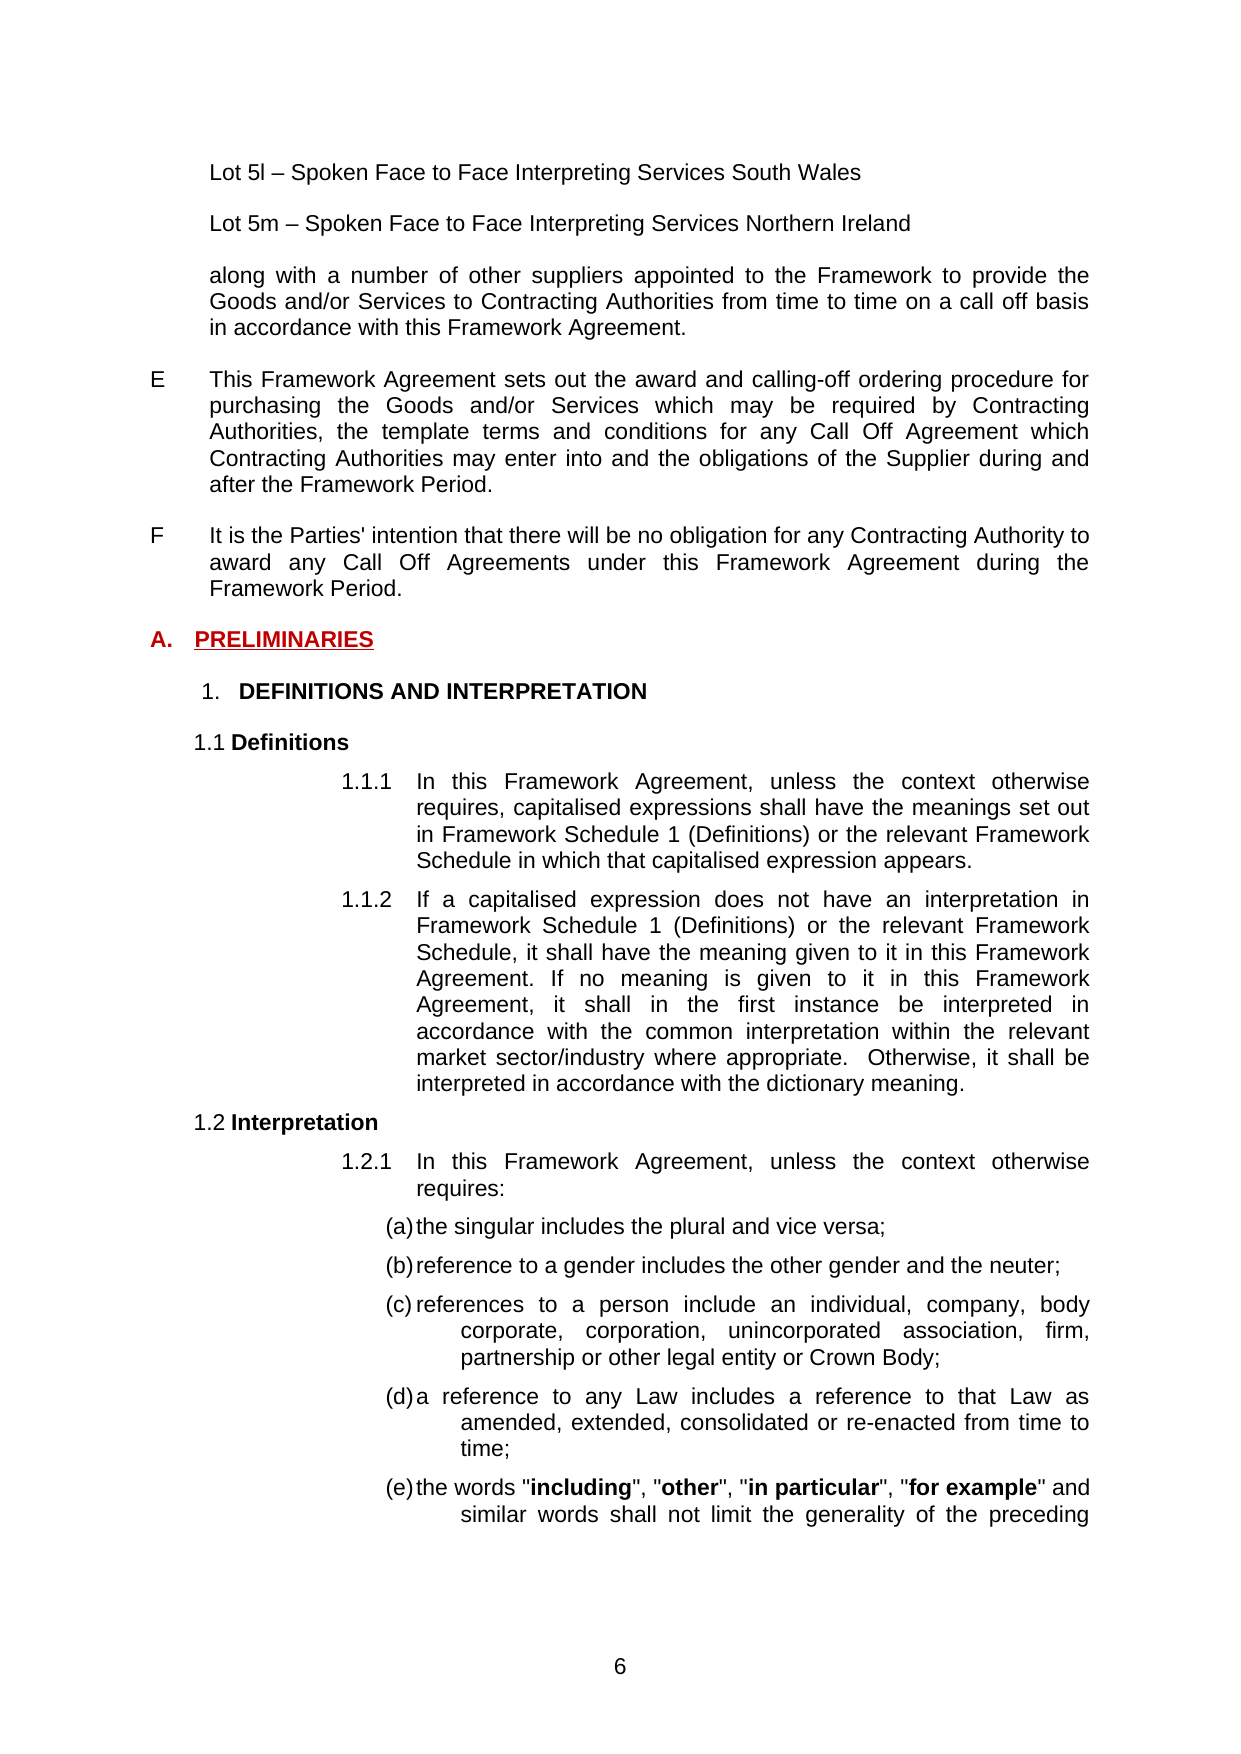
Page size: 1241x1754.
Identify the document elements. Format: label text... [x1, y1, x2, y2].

subtitle Interpretation [193, 1109, 1090, 1136]
text In this Framework Agreement, unless the context otherwise requires: [341, 1148, 1090, 1201]
text In this Framework Agreement, unless the context otherwise requires, capitalised expressions shall have the meanings set out in Framework Schedule 1 (Definitions) or the relevant Framework Schedule in which that capitalised expression appears. [341, 768, 1090, 873]
text reference to a gender includes the other gender and the neuter; [385, 1252, 1090, 1278]
subtitle DEFINITIONS AND INTERPRETATION [201, 678, 1090, 704]
list along with a number of other suppliers appointed to the Framework to provide the Goods and/or Services to Contracting Authorities from time to time on a call off basis in accordance with this Framework Agreement. [209, 262, 1090, 341]
list Lot 5l – Spoken Face to Face Interpreting Services South Wales [209, 159, 1090, 185]
text a reference to any Law includes a reference to that Law as amended, extended, consolidated or re-enacted from time to time; [385, 1383, 1090, 1462]
text If a capitalised expression does not have an interpretation in Framework Schedule 1 (Definitions) or the relevant Framework Schedule, it shall have the meaning given to it in this Framework Agreement. If no meaning is given to it in this Framework Agreement, it shall in the first instance be interpreted in accordance with the common interpretation within the relevant market sector/industry where appropriate. Otherwise, it shall be interpreted in accordance with the dictionary meaning. [341, 886, 1090, 1097]
text This Framework Agreement sets out the award and calling-off ordering procedure for purchasing the Goods and/or Services which may be required by Contracting Authorities, the template terms and conditions for any Call Off Agreement which Contracting Authorities may enter into and the obligations of the Supplier during and after the Framework Period. [150, 366, 1090, 497]
text It is the Parties' intention that there will be no obligation for any Contracting Authority to award any Call Off Agreements under this Framework Agreement during the Framework Period. [150, 522, 1090, 601]
subtitle PRELIMINARIES [150, 626, 1090, 653]
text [385, 1474, 1090, 1527]
text references to a person include an individual, company, body corporate, corporation, unincorporated association, firm, partnership or other legal entity or Crown Body; [385, 1291, 1090, 1370]
text the singular includes the plural and vice versa; [385, 1213, 1090, 1240]
list Lot 5m – Spoken Face to Face Interpreting Services Northern Ireland [209, 210, 1090, 237]
subtitle Definitions [193, 729, 1090, 756]
